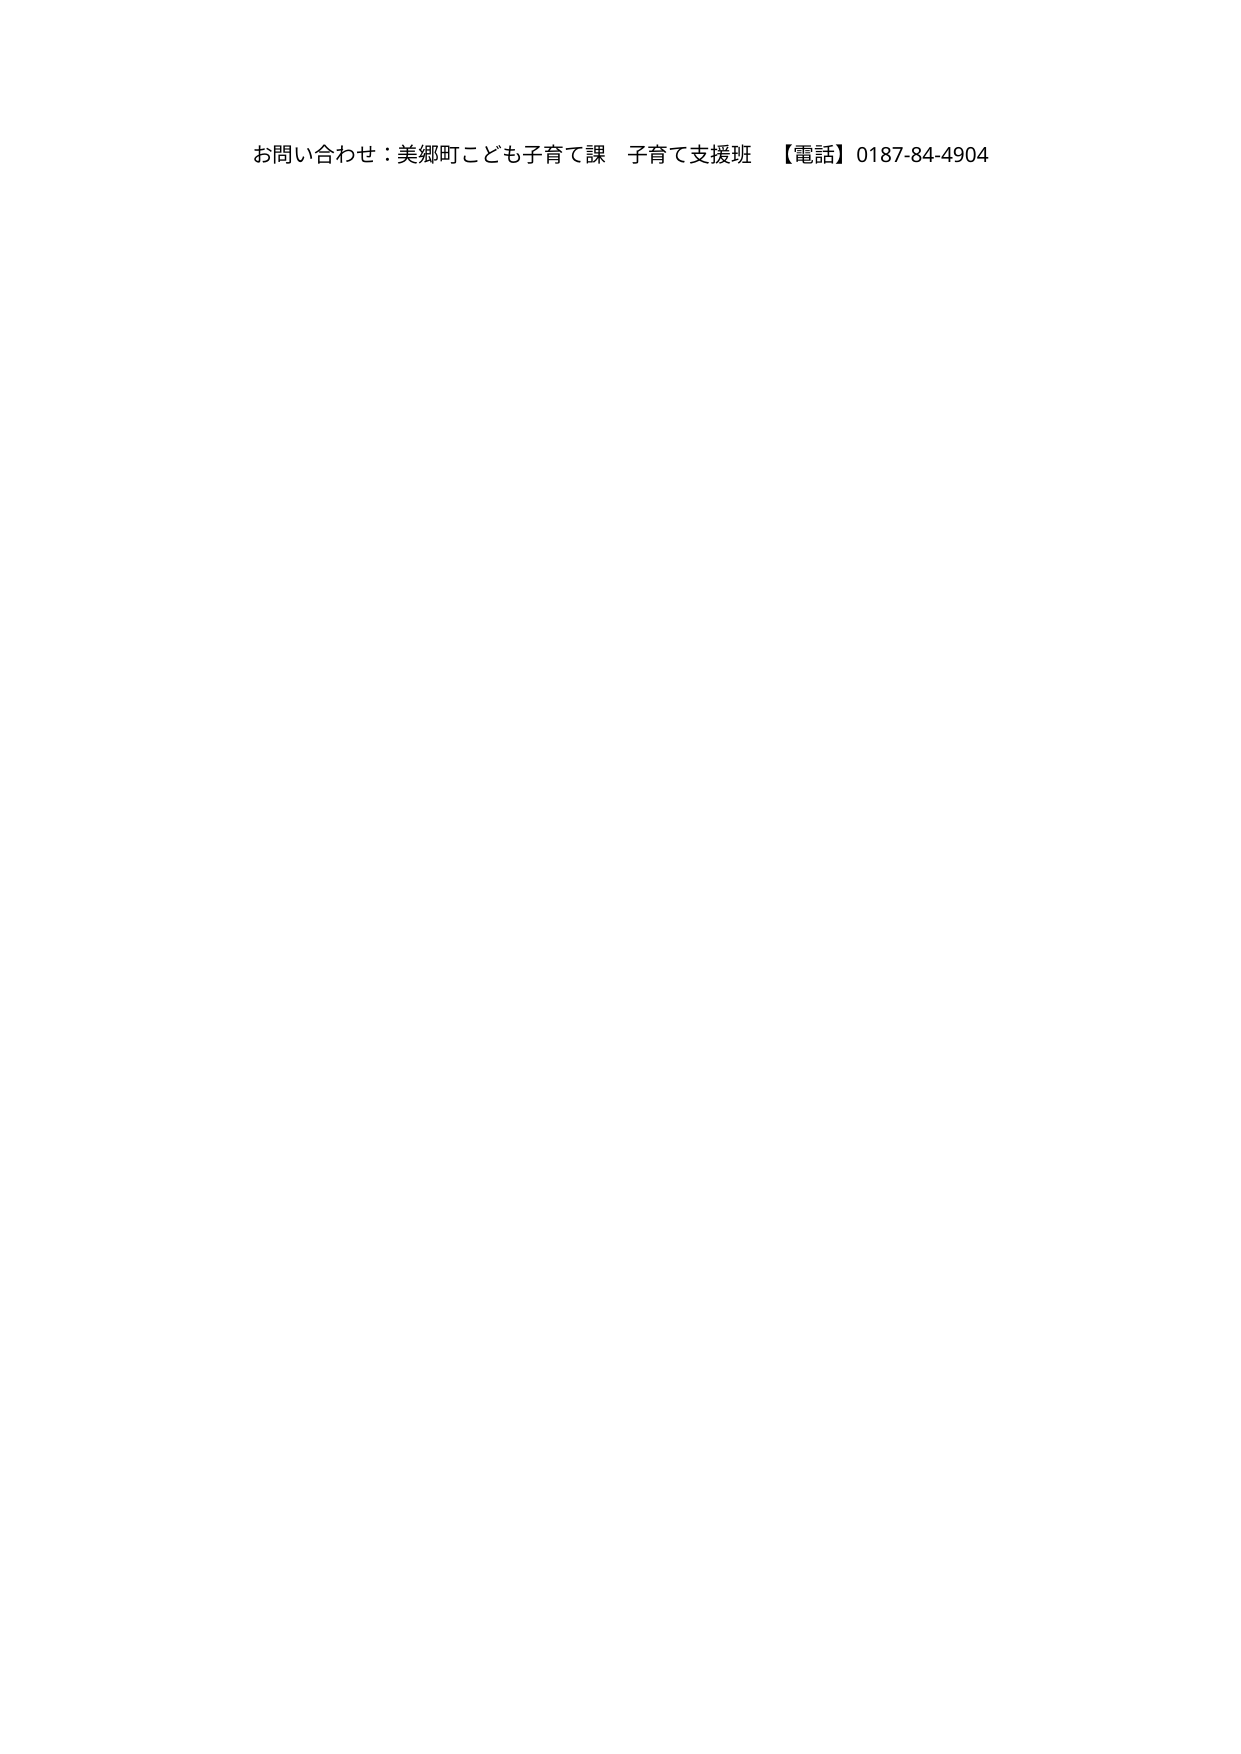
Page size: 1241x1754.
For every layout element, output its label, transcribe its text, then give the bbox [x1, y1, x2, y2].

text お問い合わせ：美郷町こども子育て課 子育て支援班 【電話】0187-84-4904 [148, 139, 1092, 169]
